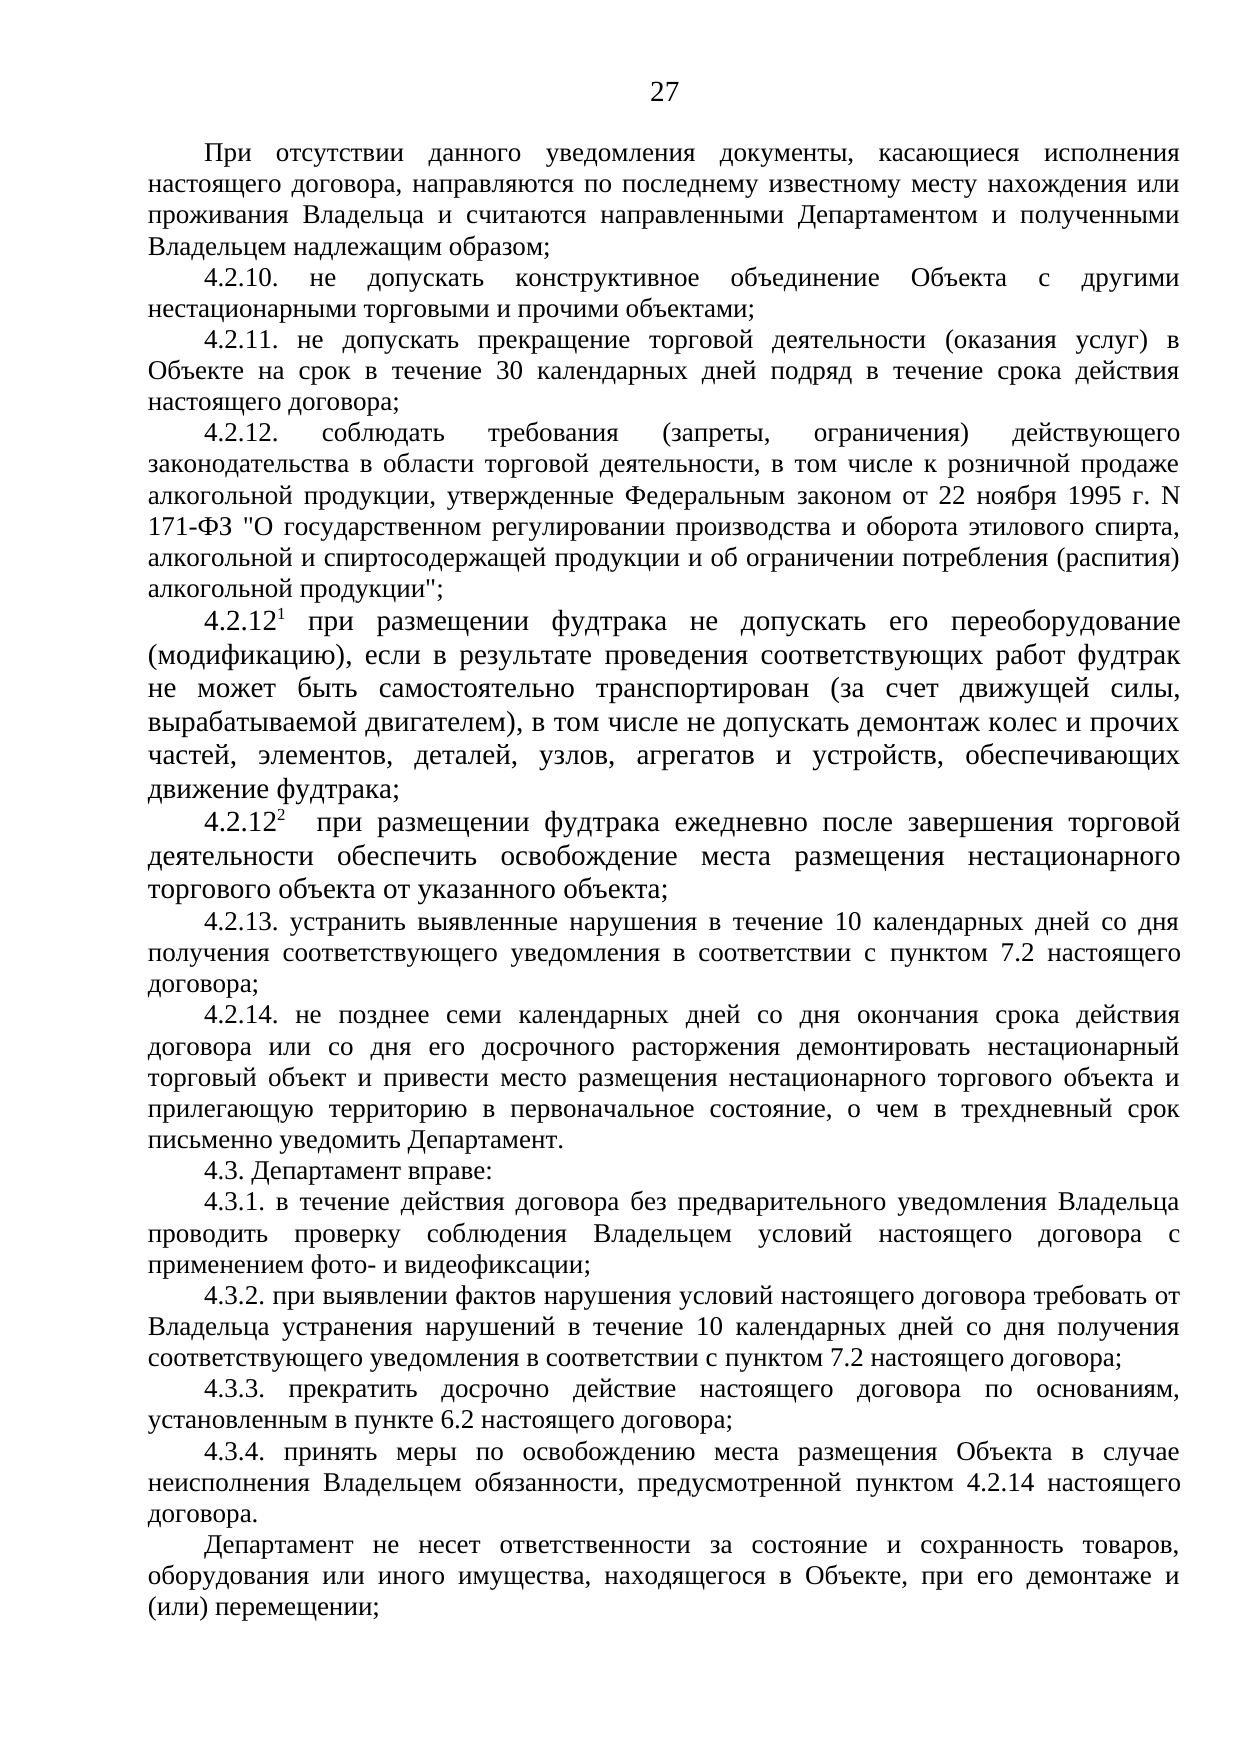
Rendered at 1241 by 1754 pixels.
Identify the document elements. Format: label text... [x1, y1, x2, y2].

text 4.3.2. при выявлении фактов нарушения условий настоящего договора требовать от Владельца устранения нарушений в течение 10 календарных дней со дня получения соответствующего уведомления в соответствии с пунктом 7.2 настоящего договора; [148, 1279, 1181, 1372]
text 4.3.1. в течение действия договора без предварительного уведомления Владельца проводить проверку соблюдения Владельцем условий настоящего договора с применением фото- и видеофиксации; [148, 1186, 1181, 1279]
text При отсутствии данного уведомления документы, касающиеся исполнения настоящего договора, направляются по последнему известному месту нахождения или проживания Владельца и считаются направленными Департаментом и полученными Владельцем надлежащим образом; [148, 136, 1181, 261]
text 4.2.121 при размещении фудтрака не допускать его переоборудование (модификацию), если в результате проведения соответствующих работ фудтрак не может быть самостоятельно транспортирован (за счет движущей силы, вырабатываемой двигателем), в том числе не допускать демонтаж колес и прочих частей, элементов, деталей, узлов, агрегатов и устройств, обеспечивающих движение фудтрака; [148, 603, 1181, 804]
text 4.2.12. соблюдать требования (запреты, ограничения) действующего законодательства в области торговой деятельности, в том числе к розничной продаже алкогольной продукции, утвержденные Федеральным законом от 22 ноября 1995 г. N 171-ФЗ "О государственном регулировании производства и оборота этилового спирта, алкогольной и спиртосодержащей продукции и об ограничении потребления (распития) алкогольной продукции"; [148, 416, 1181, 603]
text 4.2.10. не допускать конструктивное объединение Объекта с другими нестационарными торговыми и прочими объектами; [148, 261, 1181, 323]
text 4.3.3. прекратить досрочно действие настоящего договора по основаниям, установленным в пункте 6.2 настоящего договора; [148, 1372, 1181, 1435]
text 4.2.122 при размещении фудтрака ежедневно после завершения торговой деятельности обеспечить освобождение места размещения нестационарного торгового объекта от указанного объекта; [148, 804, 1181, 905]
text 4.3.4. принять меры по освобождению места размещения Объекта в случае неисполнения Владельцем обязанности, предусмотренной пунктом 4.2.14 настоящего договора. [148, 1435, 1181, 1528]
text 4.3. Департамент вправе: [148, 1154, 1181, 1186]
text Департамент не несет ответственности за состояние и сохранность товаров, оборудования или иного имущества, находящегося в Объекте, при его демонтаже и (или) перемещении; [148, 1528, 1181, 1622]
text 4.2.11. не допускать прекращение торговой деятельности (оказания услуг) в Объекте на срок в течение 30 календарных дней подряд в течение срока действия настоящего договора; [148, 323, 1181, 416]
text 4.2.13. устранить выявленные нарушения в течение 10 календарных дней со дня получения соответствующего уведомления в соответствии с пунктом 7.2 настоящего договора; [148, 905, 1181, 999]
text 4.2.14. не позднее семи календарных дней со дня окончания срока действия договора или со дня его досрочного расторжения демонтировать нестационарный торговый объект и привести место размещения нестационарного торгового объекта и прилегающую территорию в первоначальное состояние, о чем в трехдневный срок письменно уведомить Департамент. [148, 999, 1181, 1154]
